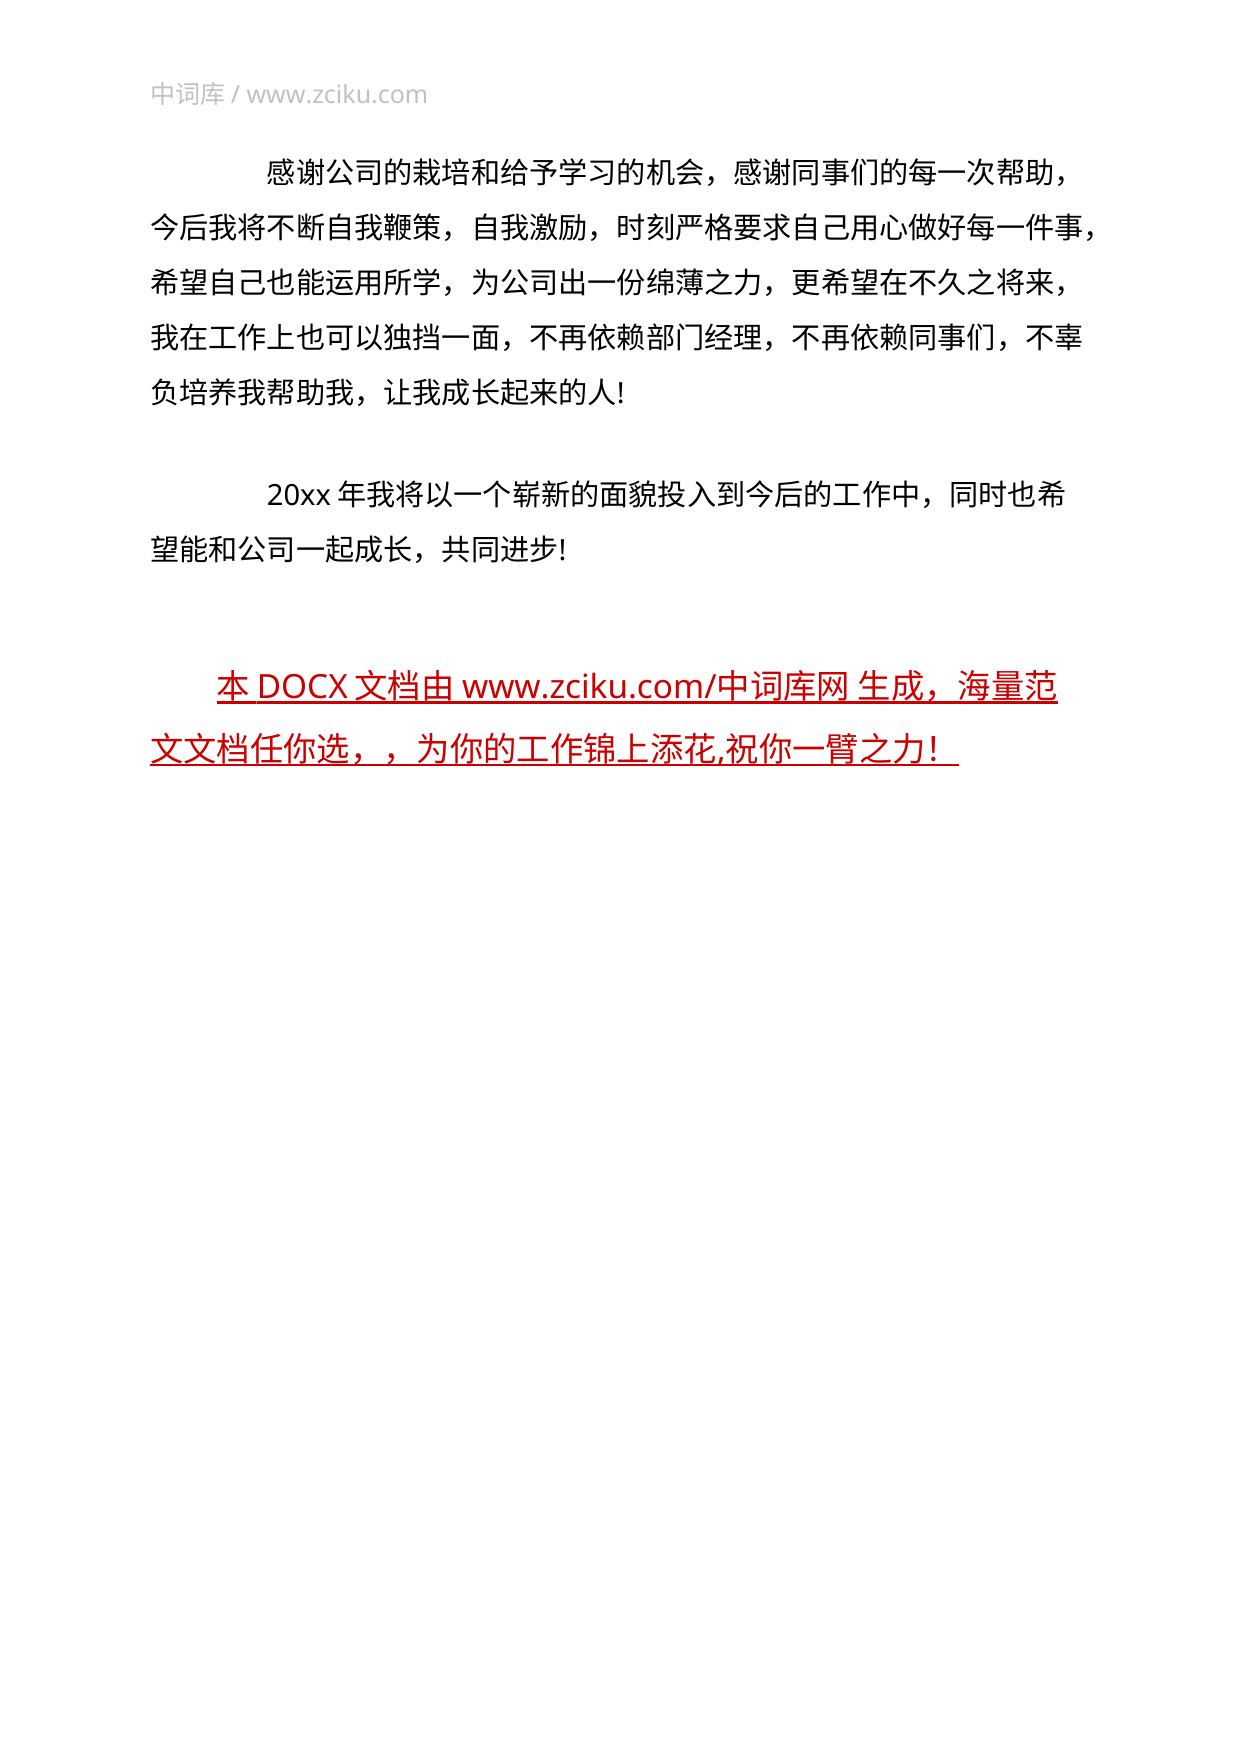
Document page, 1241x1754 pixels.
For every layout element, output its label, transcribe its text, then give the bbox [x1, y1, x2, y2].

text 20xx年我将以一个崭新的面貌投入到今后的工作中，同时也希望能和公司一起成长，共同进步! [150, 472, 1090, 569]
text 本DOCX文档由 www.zciku.com/中词库网 生成，海量范文文档任你选，，为你的工作锦上添花,祝你一臂之力！ [150, 660, 1090, 771]
text 感谢公司的栽培和给予学习的机会，感谢同事们的每一次帮助，今后我将不断自我鞭策，自我激励，时刻严格要求自己用心做好每一件事，希望自己也能运用所学，为公司出一份绵薄之力，更希望在不久之将来，我在工作上也可以独挡一面，不再依赖部门经理，不再依赖同事们，不辜负培养我帮助我，让我成长起来的人! [150, 150, 1090, 412]
